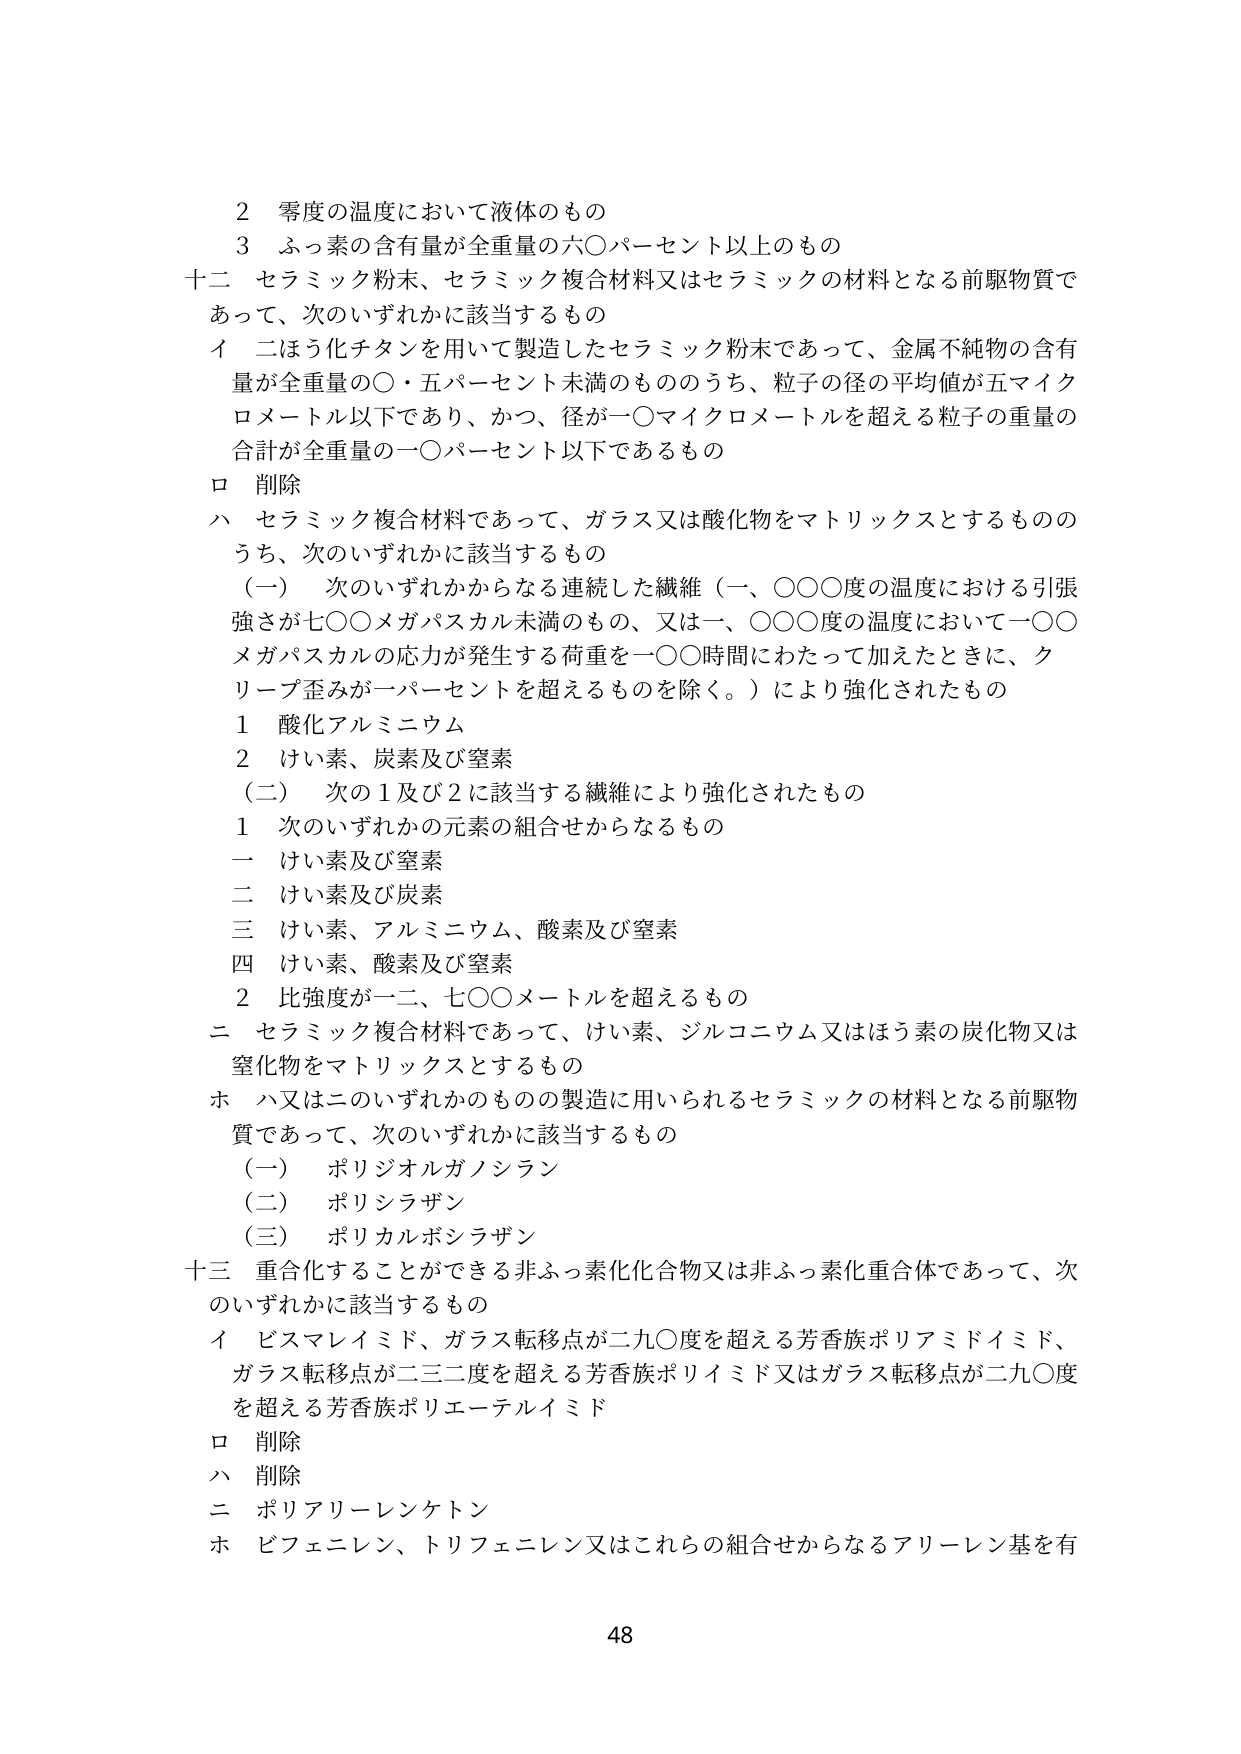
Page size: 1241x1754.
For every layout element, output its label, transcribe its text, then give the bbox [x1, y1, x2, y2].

text １ 酸化アルミニウム [230, 706, 1079, 740]
text ホ ハ又はニのいずれかのものの製造に用いられるセラミックの材料となる前駆物質であって、次のいずれかに該当するもの [207, 1082, 1079, 1150]
text （一） 次のいずれかからなる連続した繊維（一、〇〇〇度の温度における引張強さが七〇〇メガパスカル未満のもの、又は一、〇〇〇度の温度において一〇〇メガパスカルの応力が発生する荷重を一〇〇時間にわたって加えたときに、クリープ歪みが一パーセントを超えるものを除く。）により強化されたもの [230, 569, 1079, 706]
text 一 けい素及び窒素 [230, 843, 1079, 877]
text 二 けい素及び炭素 [230, 877, 1079, 911]
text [207, 1526, 1079, 1560]
text 十三 重合化することができる非ふっ素化化合物又は非ふっ素化重合体であって、次のいずれかに該当するもの [184, 1253, 1079, 1321]
text ニ セラミック複合材料であって、けい素、ジルコニウム又はほう素の炭化物又は窒化物をマトリックスとするもの [207, 1014, 1079, 1082]
text ２ けい素、炭素及び窒素 [230, 740, 1079, 774]
text イ 二ほう化チタンを用いて製造したセラミック粉末であって、金属不純物の含有量が全重量の〇・五パーセント未満のもののうち、粒子の径の平均値が五マイクロメートル以下であり、かつ、径が一〇マイクロメートルを超える粒子の重量の合計が全重量の一〇パーセント以下であるもの [207, 330, 1079, 467]
text （一） ポリジオルガノシラン [230, 1150, 1079, 1184]
text ２ 零度の温度において液体のもの [230, 194, 1079, 228]
text （二） ポリシラザン [230, 1184, 1079, 1219]
text ハ セラミック複合材料であって、ガラス又は酸化物をマトリックスとするもののうち、次のいずれかに該当するもの [207, 501, 1079, 569]
text １ 次のいずれかの元素の組合せからなるもの [230, 809, 1079, 843]
text ロ 削除 [207, 467, 1079, 501]
text ロ 削除 [207, 1424, 1079, 1458]
text （三） ポリカルボシラザン [230, 1219, 1079, 1253]
text ニ ポリアリーレンケトン [207, 1492, 1079, 1526]
text イ ビスマレイミド、ガラス転移点が二九〇度を超える芳香族ポリアミドイミド、ガラス転移点が二三二度を超える芳香族ポリイミド又はガラス転移点が二九〇度を超える芳香族ポリエーテルイミド [207, 1321, 1079, 1424]
text 三 けい素、アルミニウム、酸素及び窒素 [230, 911, 1079, 945]
text 四 けい素、酸素及び窒素 [230, 945, 1079, 979]
text ハ 削除 [207, 1458, 1079, 1492]
text ２ 比強度が一二、七〇〇メートルを超えるもの [230, 979, 1079, 1014]
text 十二 セラミック粉末、セラミック複合材料又はセラミックの材料となる前駆物質であって、次のいずれかに該当するもの [184, 262, 1079, 330]
text ３ ふっ素の含有量が全重量の六〇パーセント以上のもの [230, 228, 1079, 262]
text （二） 次の１及び２に該当する繊維により強化されたもの [230, 774, 1079, 809]
